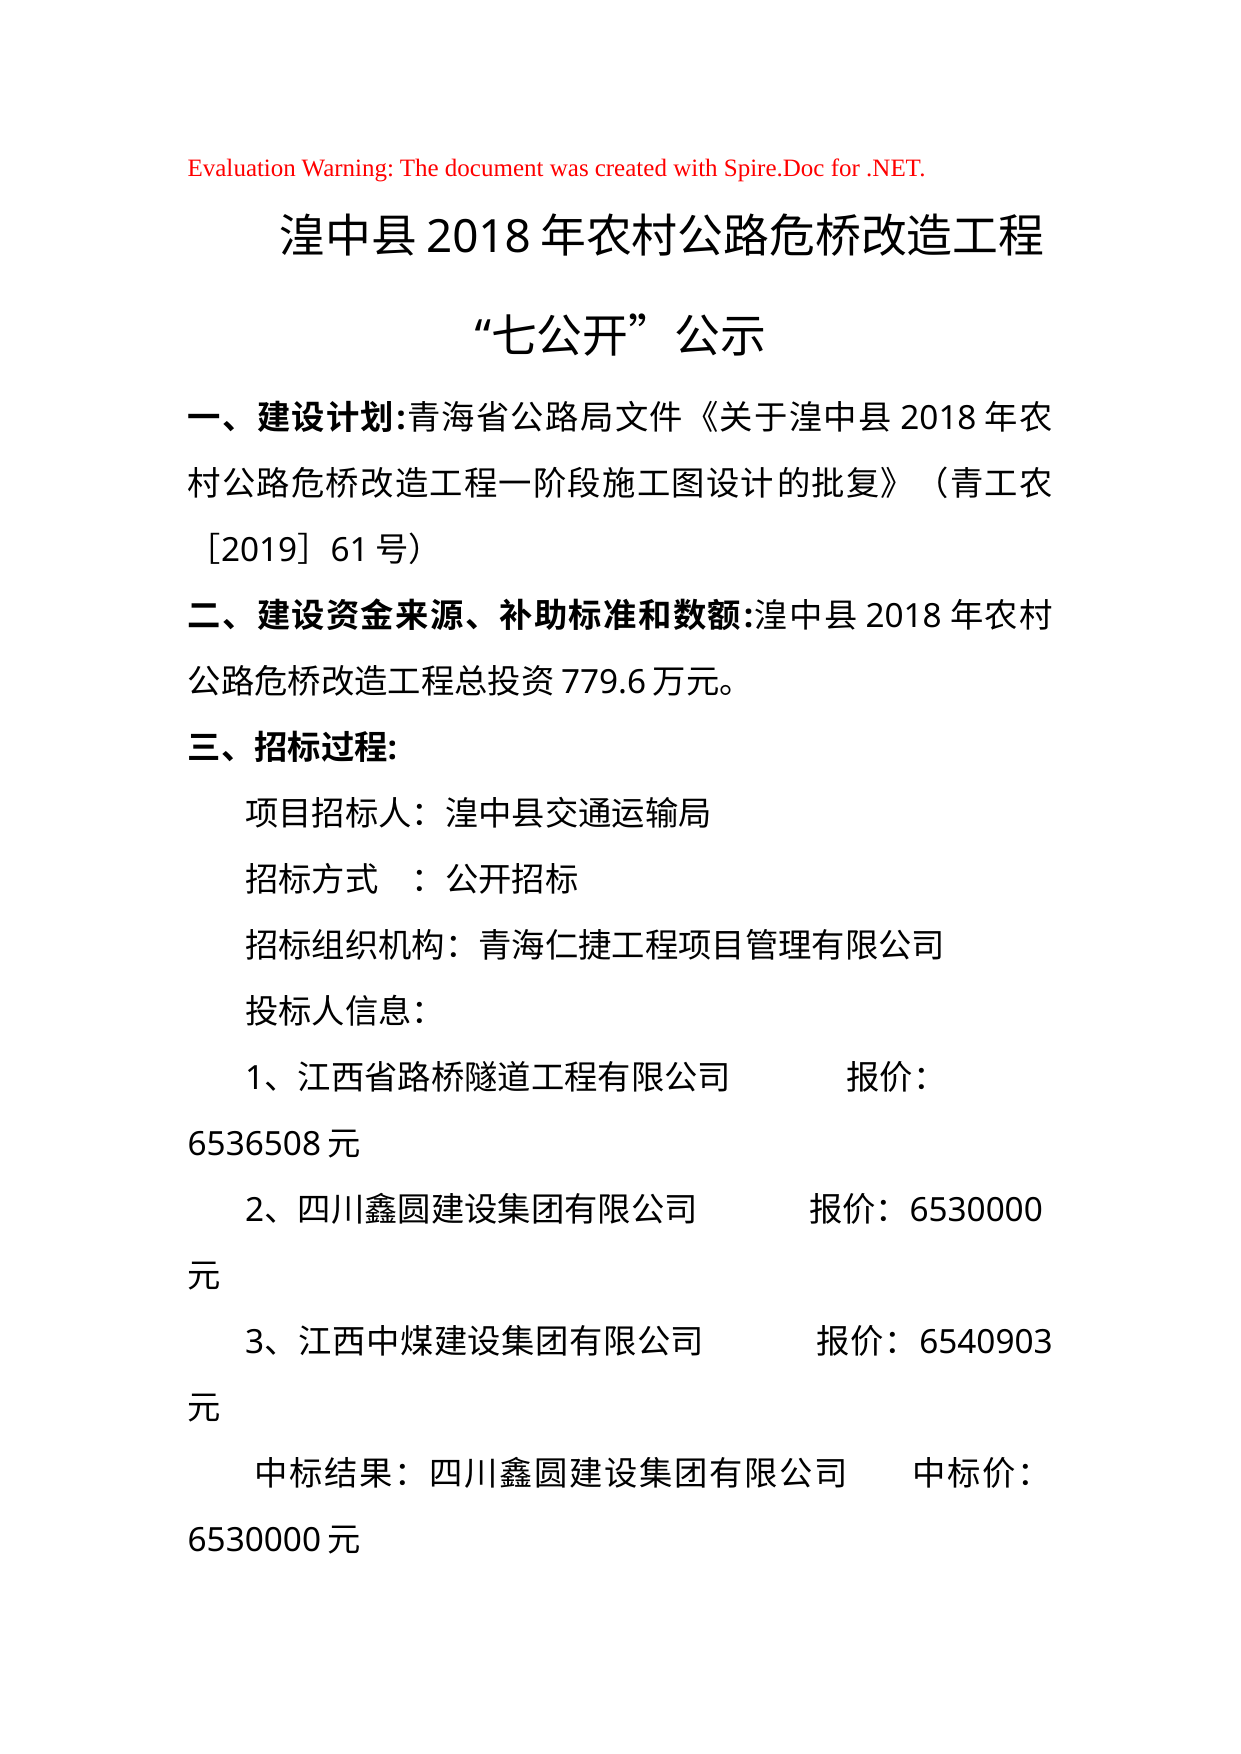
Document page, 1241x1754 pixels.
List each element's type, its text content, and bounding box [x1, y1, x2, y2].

text 3、江西中煤建设集团有限公司 报价：6540903元 [187, 1306, 1053, 1438]
text 湟中县2018年农村公路危桥改造工程 [187, 183, 1053, 283]
text 投标人信息： [187, 976, 1053, 1042]
list 江西省路桥隧道工程有限公司 报价：6536508元 [187, 1042, 1053, 1174]
text Evaluation Warning: The document was created with Spire.Doc for .NET. [187, 151, 1053, 183]
text 项目招标人：湟中县交通运输局 [187, 778, 1053, 844]
text “七公开”公示 [187, 283, 1053, 382]
text 一、建设计划:青海省公路局文件《关于湟中县2018年农村公路危桥改造工程一阶段施工图设计的批复》（青工农［2019］61号） [187, 382, 1053, 580]
text 中标结果：四川鑫圆建设集团有限公司 中标价：6530000元 [187, 1438, 1053, 1570]
text 二、建设资金来源、补助标准和数额:湟中县2018年农村公路危桥改造工程总投资779.6万元。 [187, 580, 1053, 712]
list 四川鑫圆建设集团有限公司 报价：6530000元 [187, 1174, 1053, 1306]
text 招标组织机构：青海仁捷工程项目管理有限公司 [187, 910, 1053, 976]
text 招标方式 ：公开招标 [187, 844, 1053, 910]
text 三、招标过程: [187, 712, 1053, 778]
